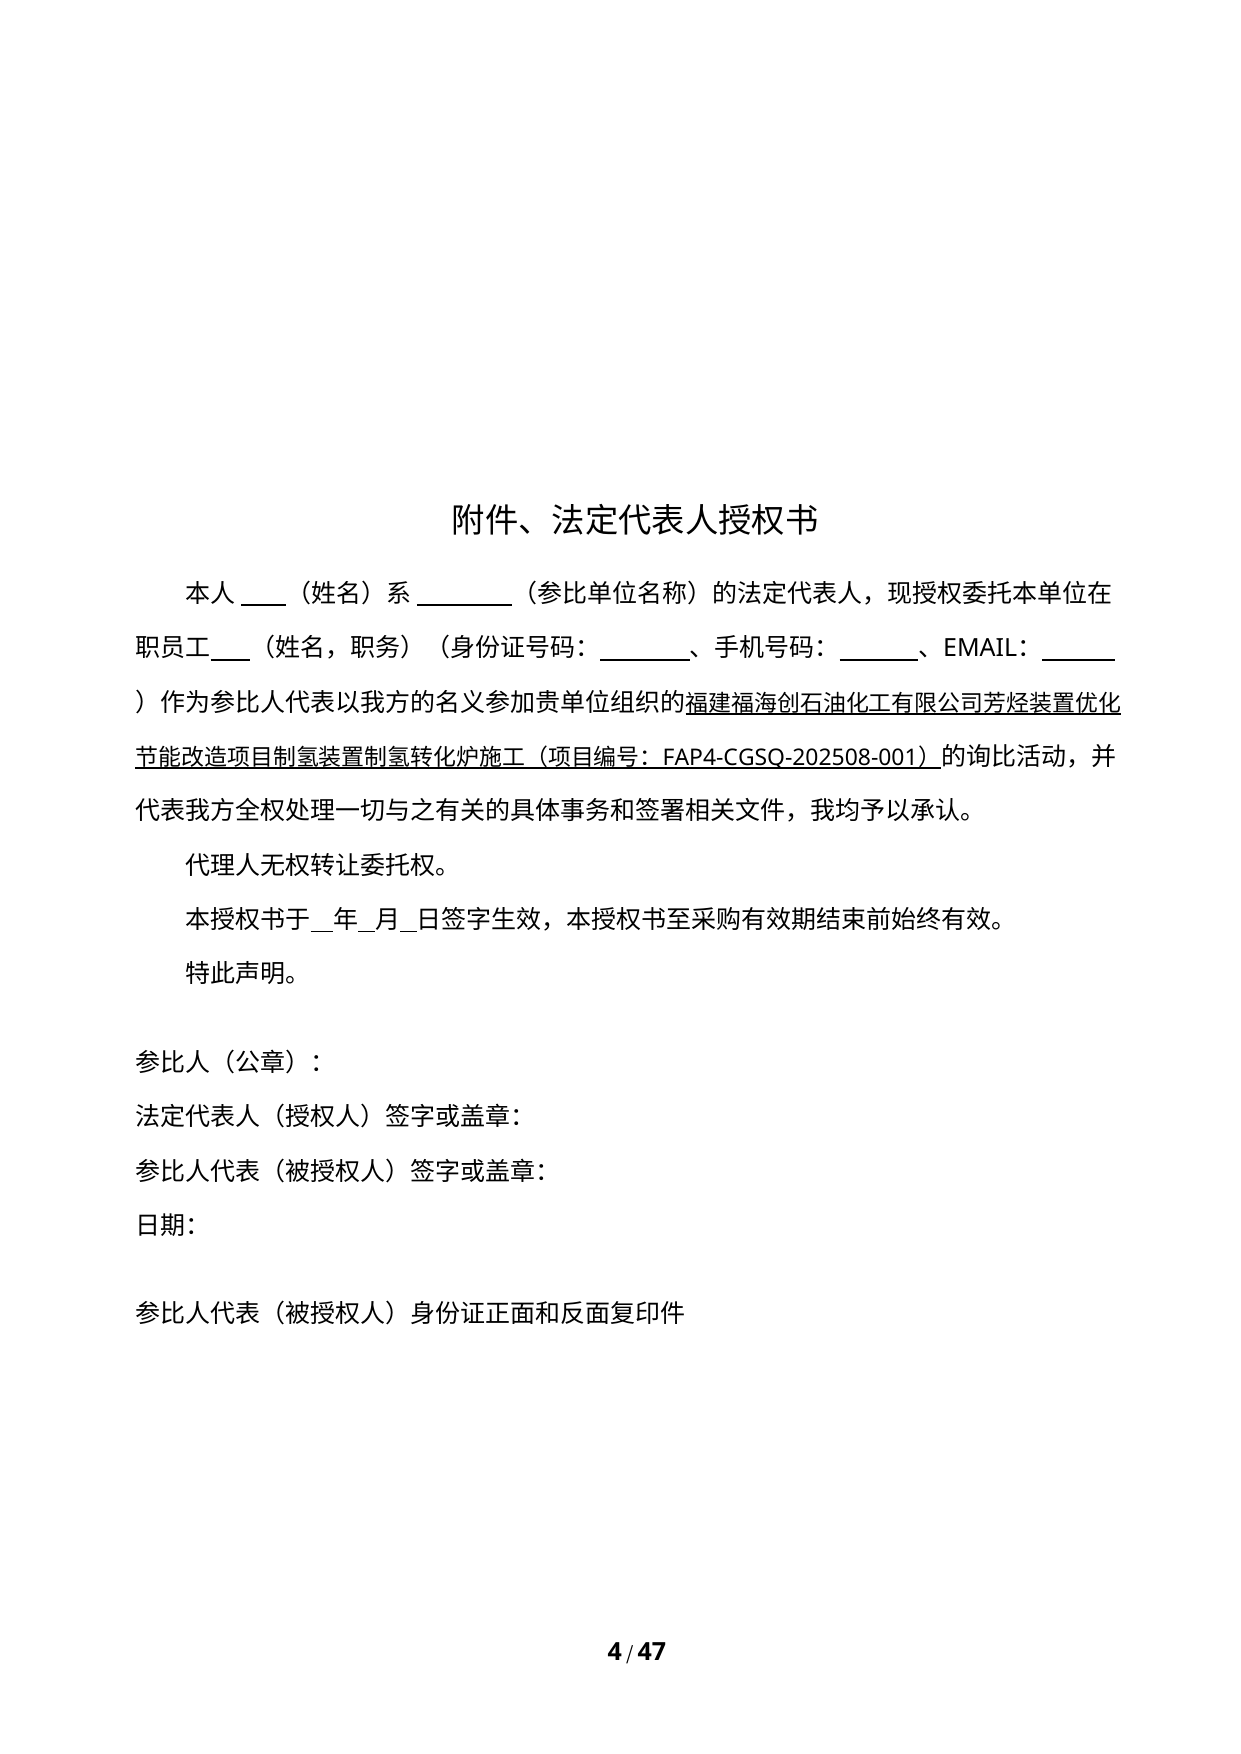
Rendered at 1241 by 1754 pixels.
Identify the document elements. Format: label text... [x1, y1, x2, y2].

text 参比人（公章）： [135, 1042, 1134, 1079]
text 附件、法定代表人授权书 [135, 494, 1134, 542]
text 参比人代表（被授权人）身份证正面和反面复印件 [135, 1294, 1134, 1330]
text 本授权书于 年 月 日签字生效，本授权书至采购有效期结束前始终有效。 [135, 899, 1134, 936]
text 代理人无权转让委托权。 [135, 845, 1134, 881]
text 参比人代表（被授权人）签字或盖章： [135, 1151, 1134, 1187]
text 日期： [135, 1206, 1134, 1242]
text 特此声明。 [135, 954, 1134, 990]
text 法定代表人（授权人）签字或盖章： [135, 1097, 1134, 1133]
text 本人 （姓名）系 （参比单位名称）的法定代表人，现授权委托本单位在职员工 （姓名，职务）（身份证号码： 、手机号码： 、EMAIL： ）作为参比人代表以我方的名义参加贵单位组织的福建福海创石油化工有限公司芳烃装置优化节能改造项目制氢装置制氢转化炉施工（项目编号：FAP4-CGSQ-202508-001）的询比活动，并代表我方全权处理一切与之有关的具体事务和签署相关文件，我均予以承认。 [135, 573, 1134, 827]
